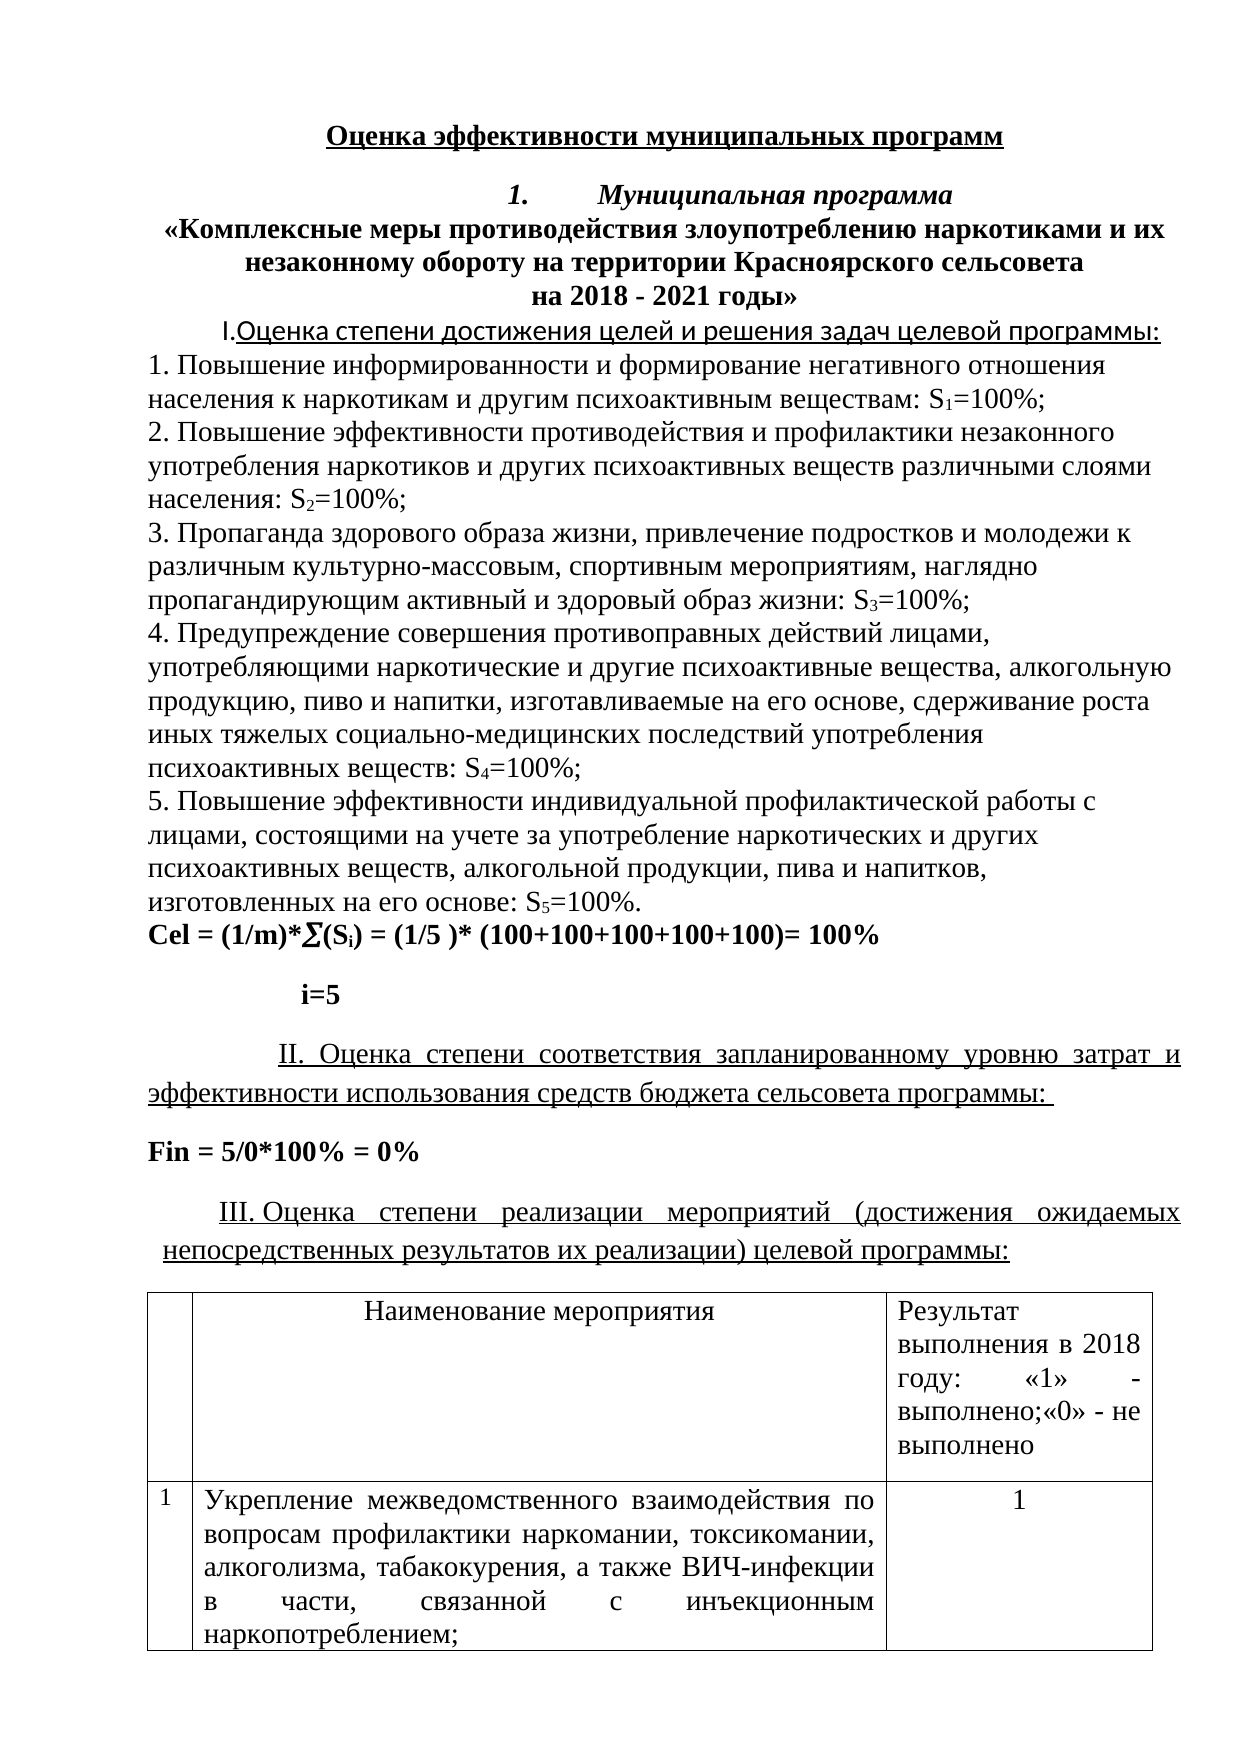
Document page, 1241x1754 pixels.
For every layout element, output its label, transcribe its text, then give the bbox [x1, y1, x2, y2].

text II. Оценка степени соответствия запланированному уровню затрат и эффективности использования средств бюджета сельсовета программы: [148, 1036, 1181, 1108]
text Cel = (1/m)*(Si) = (1/5 )* (100+100+100+100+100)= 100% [148, 917, 1181, 951]
list Муниципальная программа [223, 177, 1181, 211]
table_cell 1 [148, 1482, 192, 1650]
text 2. Повышение эффективности противодействия и профилактики незаконного употребления наркотиков и других психоактивных веществ различными слоями населения: S2=100%; [148, 414, 1181, 515]
text III. Оценка степени реализации мероприятий (достижения ожидаемых непосредственных результатов их реализации) целевой программы: [162, 1194, 1181, 1266]
table_cell Укрепление межведомственного взаимодействия по вопросам профилактики наркомании, токсикомании, алкоголизма, табакокурения, а также ВИЧ-инфекции в части, связанной с инъекционным наркопотреблением; [193, 1482, 886, 1650]
text i=5 [148, 977, 1181, 1011]
table_header Результат выполнения в 2018 году: «1» - выполнено;«0» - не выполнено [887, 1293, 1152, 1481]
table_cell 1 [887, 1482, 1152, 1650]
text Оценка эффективности муниципальных программ [148, 118, 1181, 152]
subtitle на 2018 - 2021 годы» [148, 278, 1181, 312]
text 1. Повышение информированности и формирование негативного отношения населения к наркотикам и другим психоактивным веществам: S1=100%; [148, 347, 1181, 414]
subtitle «Комплексные меры противодействия злоупотреблению наркотиками и их незаконному обороту на территории Красноярского сельсовета [148, 211, 1181, 278]
text Fin = 5/0*100% = 0% [148, 1134, 1181, 1168]
text 4. Предупреждение совершения противоправных действий лицами, употребляющими наркотические и другие психоактивные вещества, алкогольную продукцию, пиво и напитки, изготавливаемые на его основе, сдерживание роста иных тяжелых социально-медицинских последствий употребления психоактивных веществ: S4=100%; [148, 616, 1181, 783]
list Оценка степени достижения целей и решения задач целевой программы: [222, 312, 1181, 347]
text 5. Повышение эффективности индивидуальной профилактической работы с лицами, состоящими на учете за употребление наркотических и других психоактивных веществ, алкогольной продукции, пива и напитков, изготовленных на его основе: S5=100%. [148, 783, 1181, 917]
table_header [148, 1293, 192, 1481]
text 3. Пропаганда здорового образа жизни, привлечение подростков и молодежи к различным культурно-массовым, спортивным мероприятиям, наглядно пропагандирующим активный и здоровый образ жизни: S3=100%; [148, 515, 1181, 616]
table_header Наименование мероприятия [193, 1293, 886, 1481]
